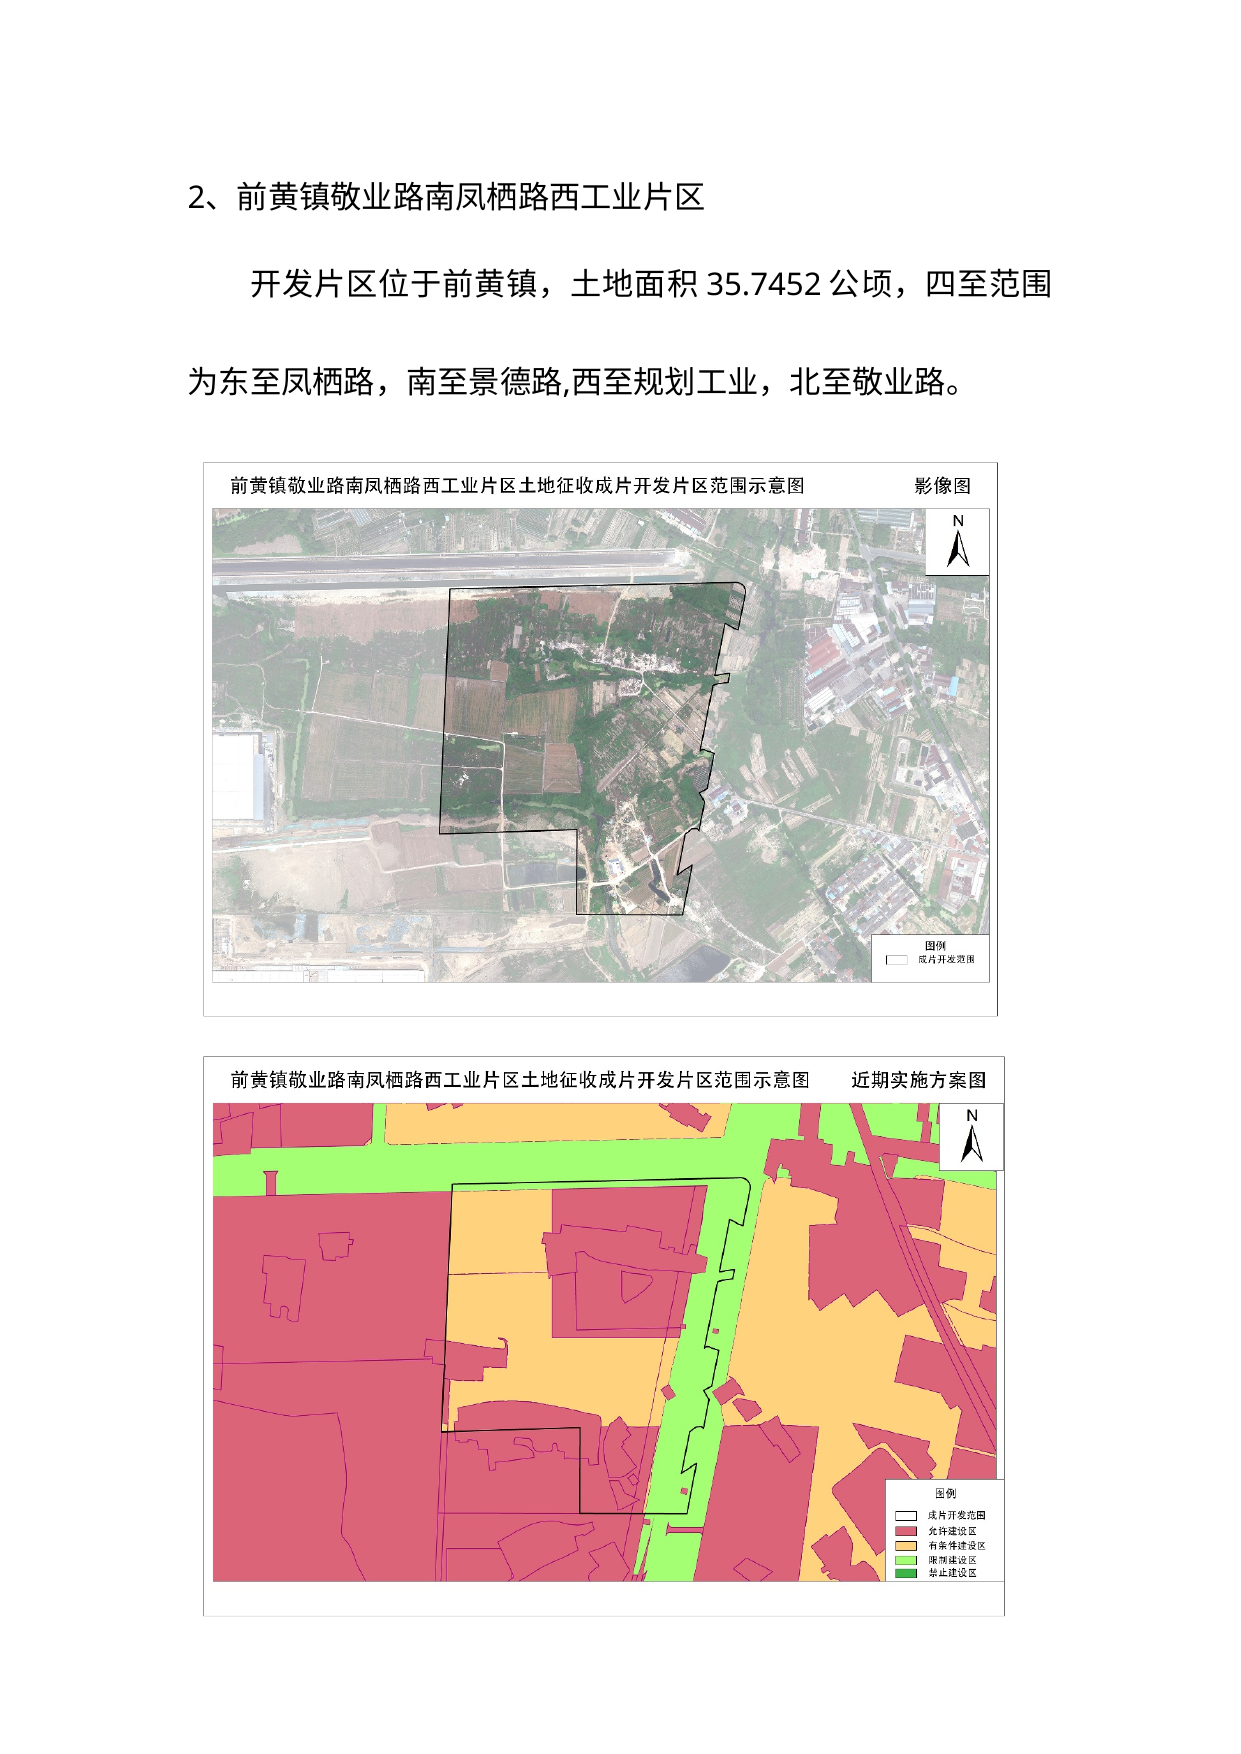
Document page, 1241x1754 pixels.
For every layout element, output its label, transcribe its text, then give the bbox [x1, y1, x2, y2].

text 2、前黄镇敬业路南凤栖路西工业片区 [187, 162, 1053, 227]
picture [190, 449, 1003, 1024]
text 开发片区位于前黄镇，土地面积35.7452公顷，四至范围为东至凤栖路，南至景德路,西至规划工业，北至敬业路。 [187, 250, 1053, 412]
picture [190, 1043, 1009, 1622]
